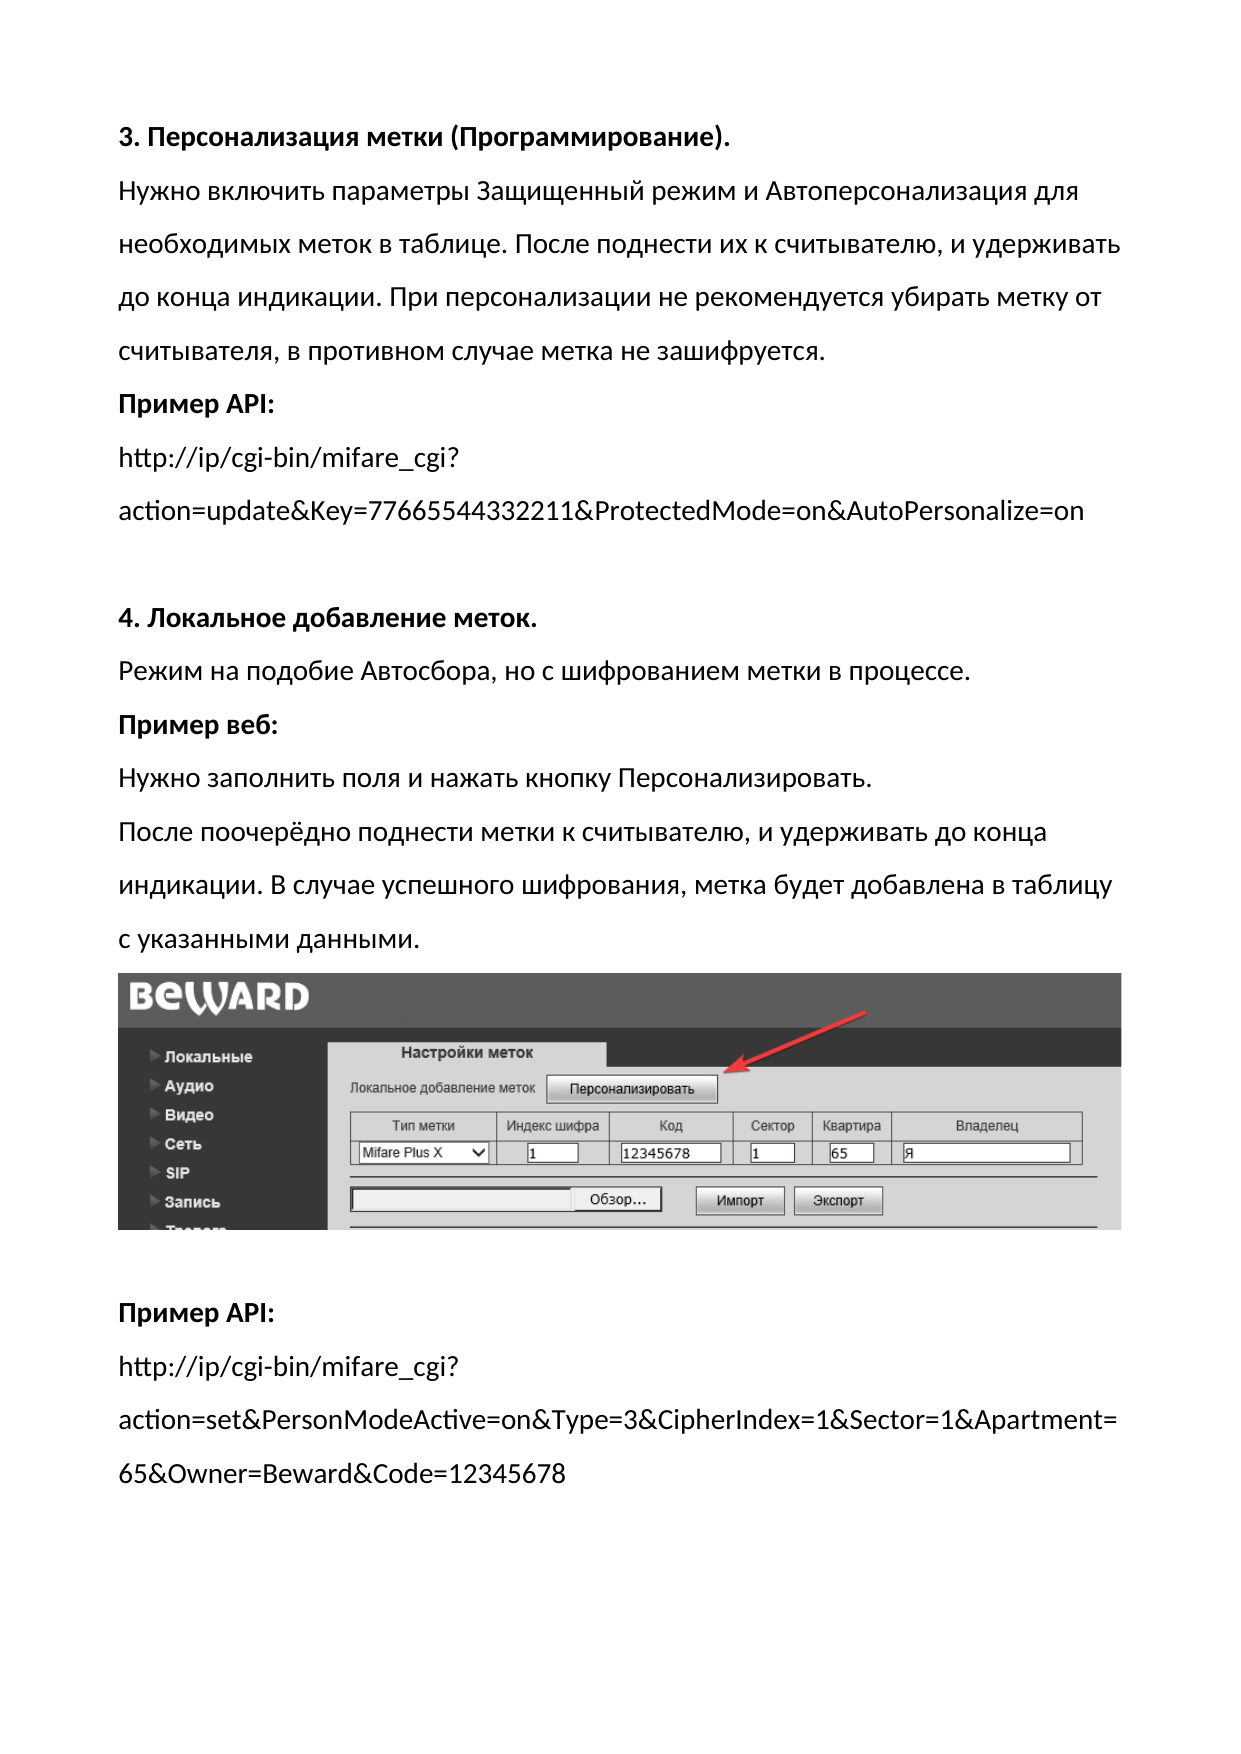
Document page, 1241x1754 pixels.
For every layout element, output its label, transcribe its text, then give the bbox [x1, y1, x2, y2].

text Пример API: [118, 385, 1122, 421]
text 4. Локальное добавление меток. [118, 599, 1122, 635]
text Пример веб: [118, 706, 1122, 742]
text http://ip/cgi-bin/mifare_cgi?action=update&Key=77665544332211&ProtectedMode=on&AutoPersonalize=on [118, 439, 1122, 528]
text http://ip/cgi-bin/mifare_cgi?action=set&PersonModeActive=on&Type=3&CipherIndex=1&Sector=1&Apartment=65&Owner=Beward&Code=12345678 [118, 1348, 1122, 1491]
text Нужно заполнить поля и нажать кнопку Персонализировать. [118, 759, 1122, 795]
text Режим на подобие Автосбора, но с шифрованием метки в процессе. [118, 652, 1122, 688]
picture [118, 973, 1122, 1230]
text После поочерёдно поднести метки к считывателю, и удерживать до конца индикации. В случае успешного шифрования, метка будет добавлена в таблицу с указанными данными. [118, 813, 1122, 955]
text Пример API: [118, 1294, 1122, 1330]
text 3. Персонализация метки (Программирование). [118, 118, 1122, 154]
text Нужно включить параметры Защищенный режим и Автоперсонализация для необходимых меток в таблице. После поднести их к считывателю, и удерживать до конца индикации. При персонализации не рекомендуется убирать метку от считывателя, в противном случае метка не зашифруется. [118, 172, 1122, 367]
